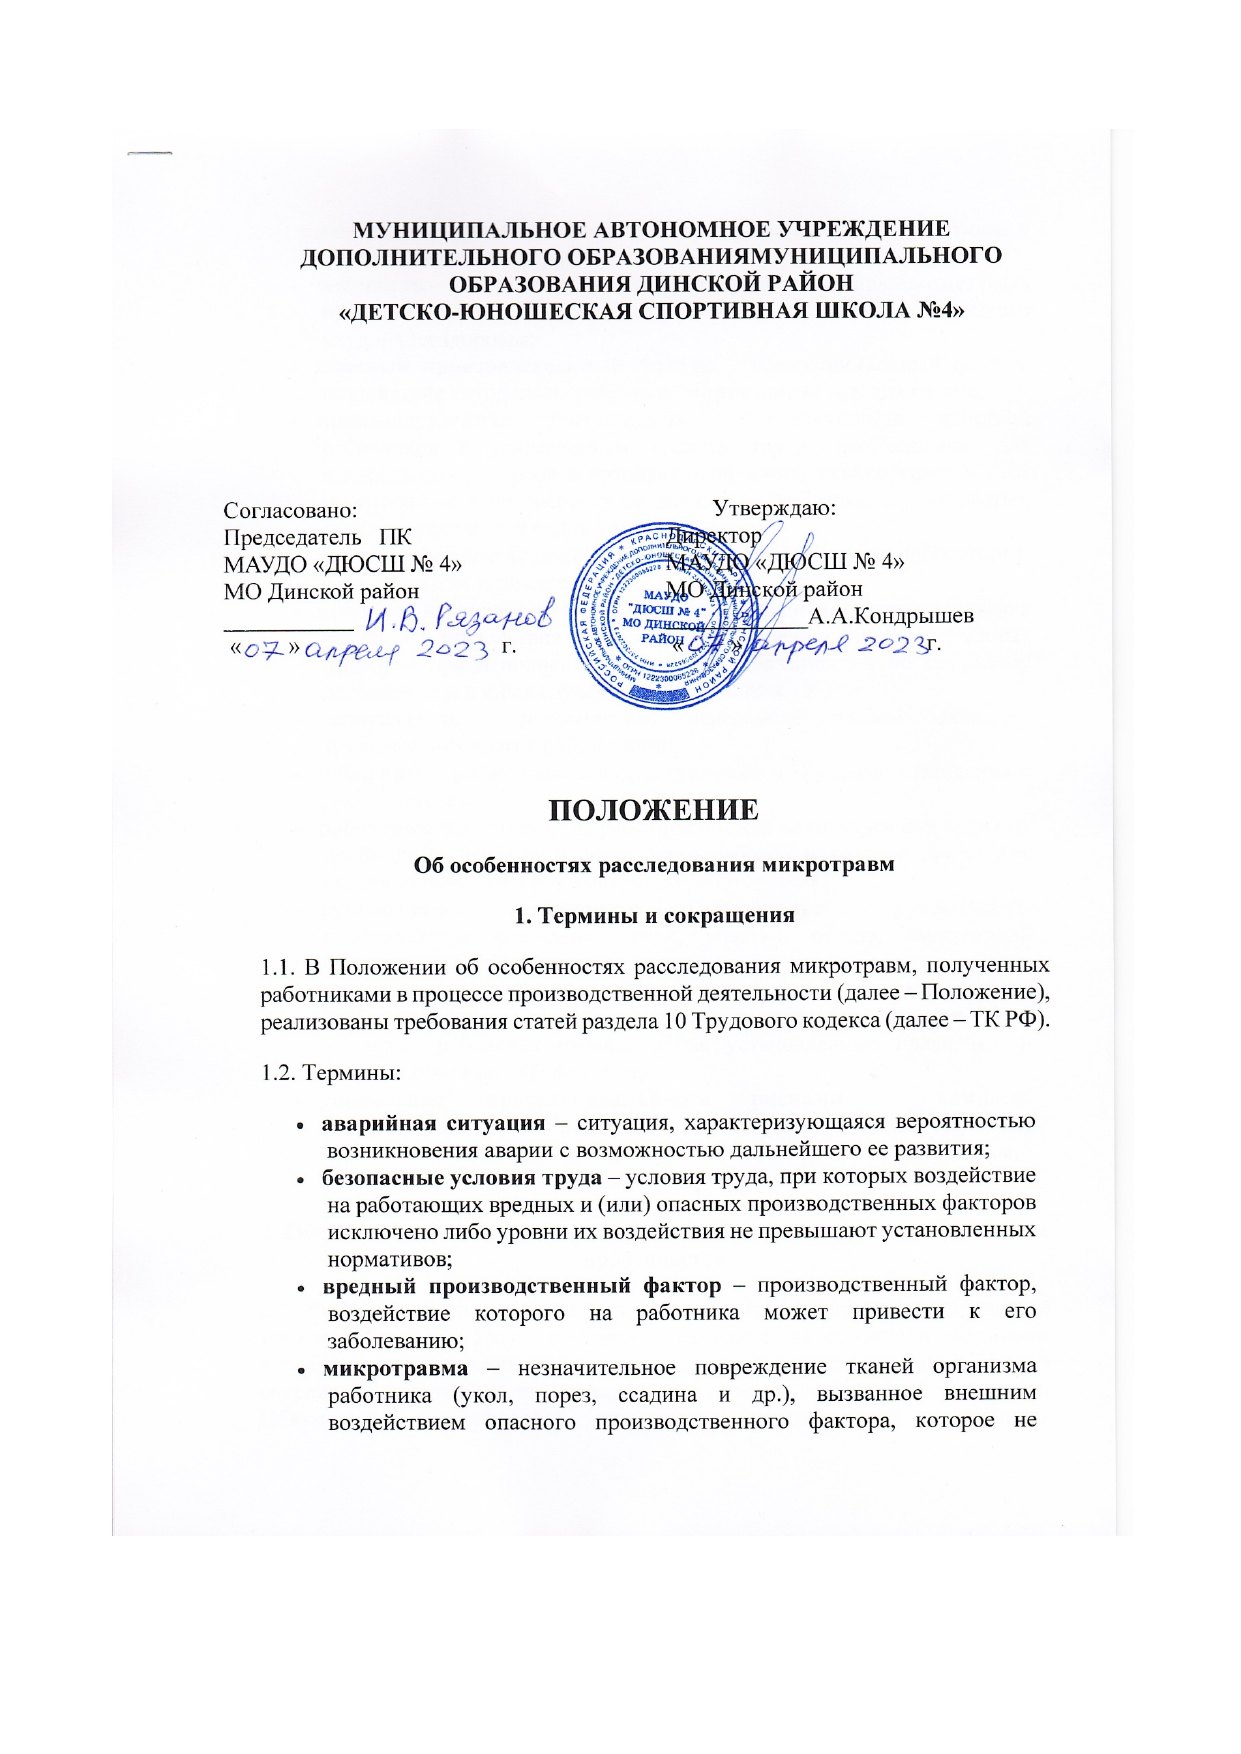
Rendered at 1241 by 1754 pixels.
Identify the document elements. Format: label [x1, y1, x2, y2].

picture [105, 118, 1136, 1536]
